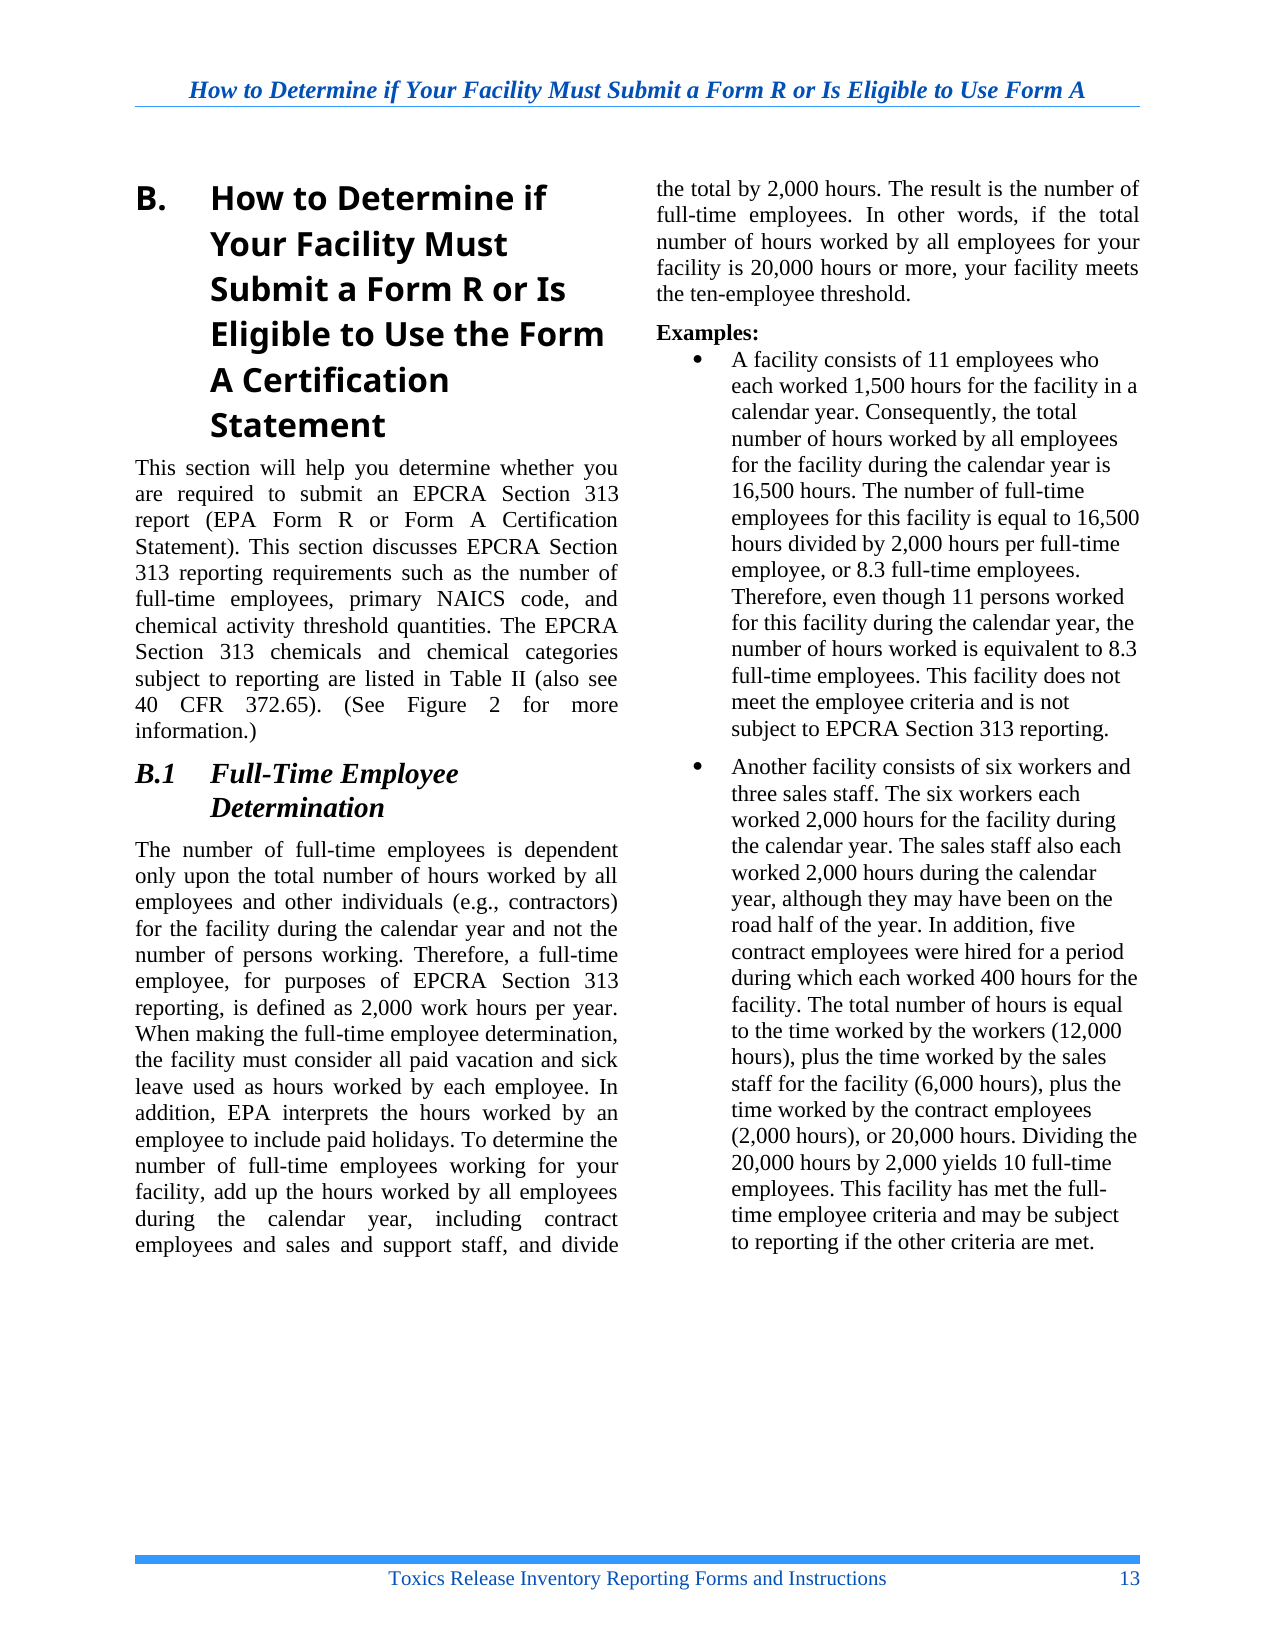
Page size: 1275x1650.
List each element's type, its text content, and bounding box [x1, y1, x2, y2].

text The number of full-time employees is dependent only upon the total number of hours worked by all employees and other individuals (e.g., contractors) for the facility during the calendar year and not the number of persons working. Therefore, a full-time employee, for purposes of EPCRA Section 313 reporting, is defined as 2,000 work hours per year. When making the full-time employee determination, the facility must consider all paid vacation and sick leave used as hours worked by each employee. In addition, EPA interprets the hours worked by an employee to include paid holidays. To determine the number of full-time employees working for your facility, add up the hours worked by all employees during the calendar year, including contract employees and sales and support staff, and divide the total by 2,000 hours. The result is the number of full-time employees. In other words, if the total number of hours worked by all employees for your facility is 20,000 hours or more, your facility meets the ten-employee threshold. [656, 175, 1140, 307]
text A facility consists of 11 employees who each worked 1,500 hours for the facility in a calendar year. Consequently, the total number of hours worked by all employees for the facility during the calendar year is 16,500 hours. The number of full-time employees for this facility is equal to 16,500 hours divided by 2,000 hours per full-time employee, or 8.3 full-time employees. Therefore, even though 11 persons worked for this facility during the calendar year, the number of hours worked is equivalent to 8.3 full-time employees. This facility does not meet the employee criteria and is not subject to EPCRA Section 313 reporting. [694, 346, 1140, 741]
subtitle B.1 Full-Time Employee Determination [135, 756, 619, 823]
text Examples: [656, 319, 1140, 346]
text The number of full-time employees is dependent only upon the total number of hours worked by all employees and other individuals (e.g., contractors) for the facility during the calendar year and not the number of persons working. Therefore, a full-time employee, for purposes of EPCRA Section 313 reporting, is defined as 2,000 work hours per year. When making the full-time employee determination, the facility must consider all paid vacation and sick leave used as hours worked by each employee. In addition, EPA interprets the hours worked by an employee to include paid holidays. To determine the number of full-time employees working for your facility, add up the hours worked by all employees during the calendar year, including contract employees and sales and support staff, and divide the total by 2,000 hours. The result is the number of full-time employees. In other words, if the total number of hours worked by all employees for your facility is 20,000 hours or more, your facility meets the ten-employee threshold. [135, 836, 619, 1257]
text Another facility consists of six workers and three sales staff. The six workers each worked 2,000 hours for the facility during the calendar year. The sales staff also each worked 2,000 hours during the calendar year, although they may have been on the road half of the year. In addition, five contract employees were hired for a period during which each worked 400 hours for the facility. The total number of hours is equal to the time worked by the workers (12,000 hours), plus the time worked by the sales staff for the facility (6,000 hours), plus the time worked by the contract employees (2,000 hours), or 20,000 hours. Dividing the 20,000 hours by 2,000 yields 10 full-time employees. This facility has met the full-time employee criteria and may be subject to reporting if the other criteria are met. [694, 753, 1140, 1254]
text This section will help you determine whether you are required to submit an EPCRA Section 313 report (EPA Form R or Form A Certification Statement). This section discusses EPCRA Section 313 reporting requirements such as the number of full-time employees, primary NAICS code, and chemical activity threshold quantities. The EPCRA Section 313 chemicals and chemical categories subject to reporting are listed in Table II (also see 40 CFR 372.65). (See Figure 2 for more information.) [135, 454, 619, 744]
subtitle B. How to Determine if Your Facility Must Submit a Form R or Is Eligible to Use the Form A Certification Statement [135, 175, 619, 447]
